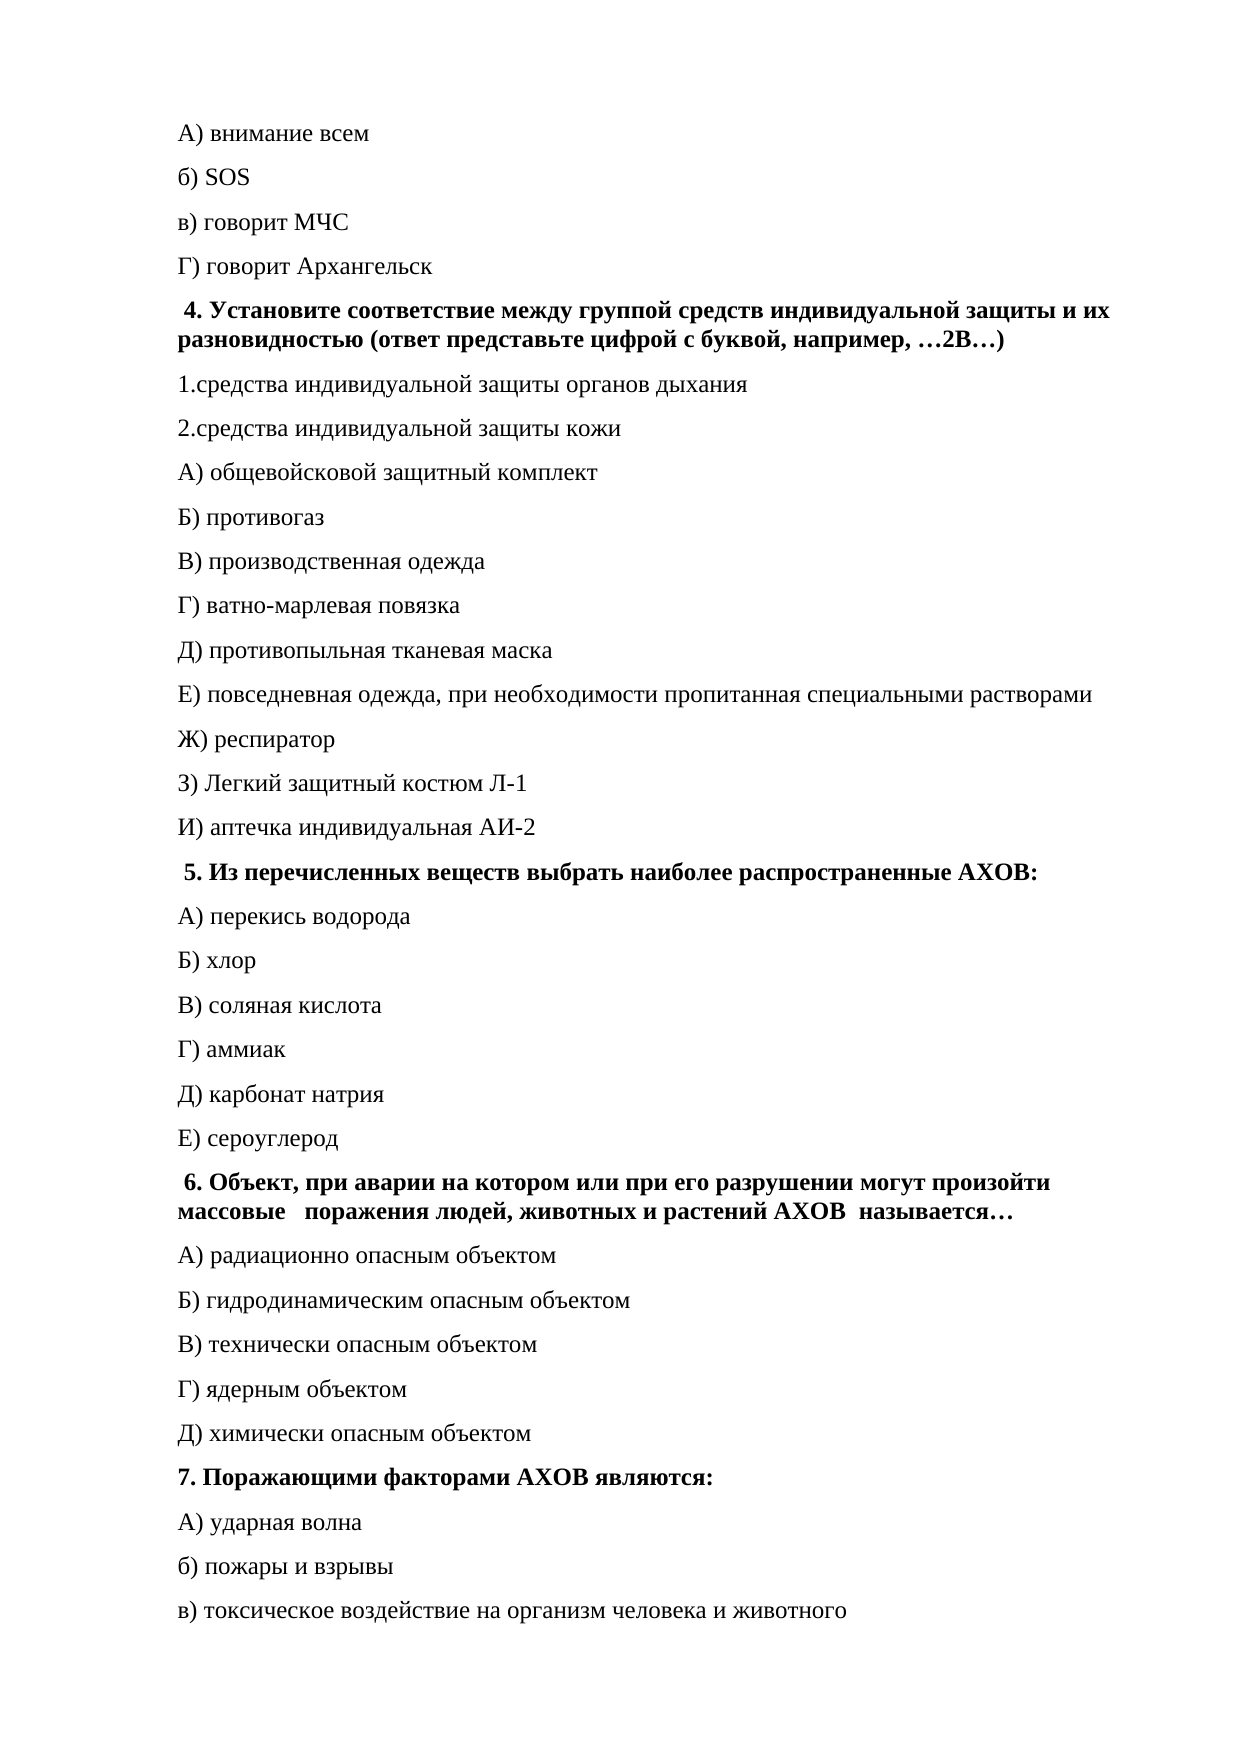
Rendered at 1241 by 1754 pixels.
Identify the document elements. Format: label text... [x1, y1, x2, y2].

text Д) химически опасным объектом [177, 1418, 1152, 1447]
text И) аптечка индивидуальная АИ-2 [177, 812, 1152, 841]
text 5. Из перечисленных веществ выбрать наиболее распространенные АХОВ: [177, 857, 1152, 886]
text в) говорит МЧС [177, 207, 1152, 236]
text Д) карбонат натрия [177, 1079, 1152, 1107]
text Г) ядерным объектом [177, 1374, 1152, 1402]
text 7. Поражающими факторами АХОВ являются: [177, 1462, 1152, 1491]
text 1.средства индивидуальной защиты органов дыхания [177, 369, 1152, 397]
text В) соляная кислота [177, 990, 1152, 1019]
text А) общевойсковой защитный комплект [177, 457, 1152, 486]
text Г) говорит Архангельск [177, 251, 1152, 280]
text Е) сероуглерод [177, 1123, 1152, 1152]
text Г) аммиак [177, 1034, 1152, 1063]
text Ж) респиратор [177, 724, 1152, 752]
text Д) противопыльная тканевая маска [177, 635, 1152, 664]
text А) перекись водорода [177, 901, 1152, 930]
text в) токсическое воздействие на организм человека и животного [177, 1596, 1152, 1624]
text В) производственная одежда [177, 546, 1152, 575]
text А) внимание всем [177, 118, 1152, 147]
text 4. Установите соответствие между группой средств индивидуальной защиты и их разновидностью (ответ представьте цифрой с буквой, например, …2В…) [177, 296, 1152, 353]
text З) Легкий защитный костюм Л-1 [177, 768, 1152, 797]
text Е) повседневная одежда, при необходимости пропитанная специальными растворами [177, 679, 1152, 708]
text Б) гидродинамическим опасным объектом [177, 1285, 1152, 1314]
text б) пожары и взрывы [177, 1551, 1152, 1580]
text В) технически опасным объектом [177, 1329, 1152, 1358]
text А) радиационно опасным объектом [177, 1241, 1152, 1269]
text А) ударная волна [177, 1507, 1152, 1536]
text 6. Объект, при аварии на котором или при его разрушении могут произойти массовые поражения людей, животных и растений АХОВ называется… [177, 1167, 1152, 1225]
text 2.средства индивидуальной защиты кожи [177, 413, 1152, 442]
text Г) ватно-марлевая повязка [177, 591, 1152, 619]
text Б) хлор [177, 946, 1152, 974]
text б) SOS [177, 162, 1152, 191]
text Б) противогаз [177, 502, 1152, 531]
